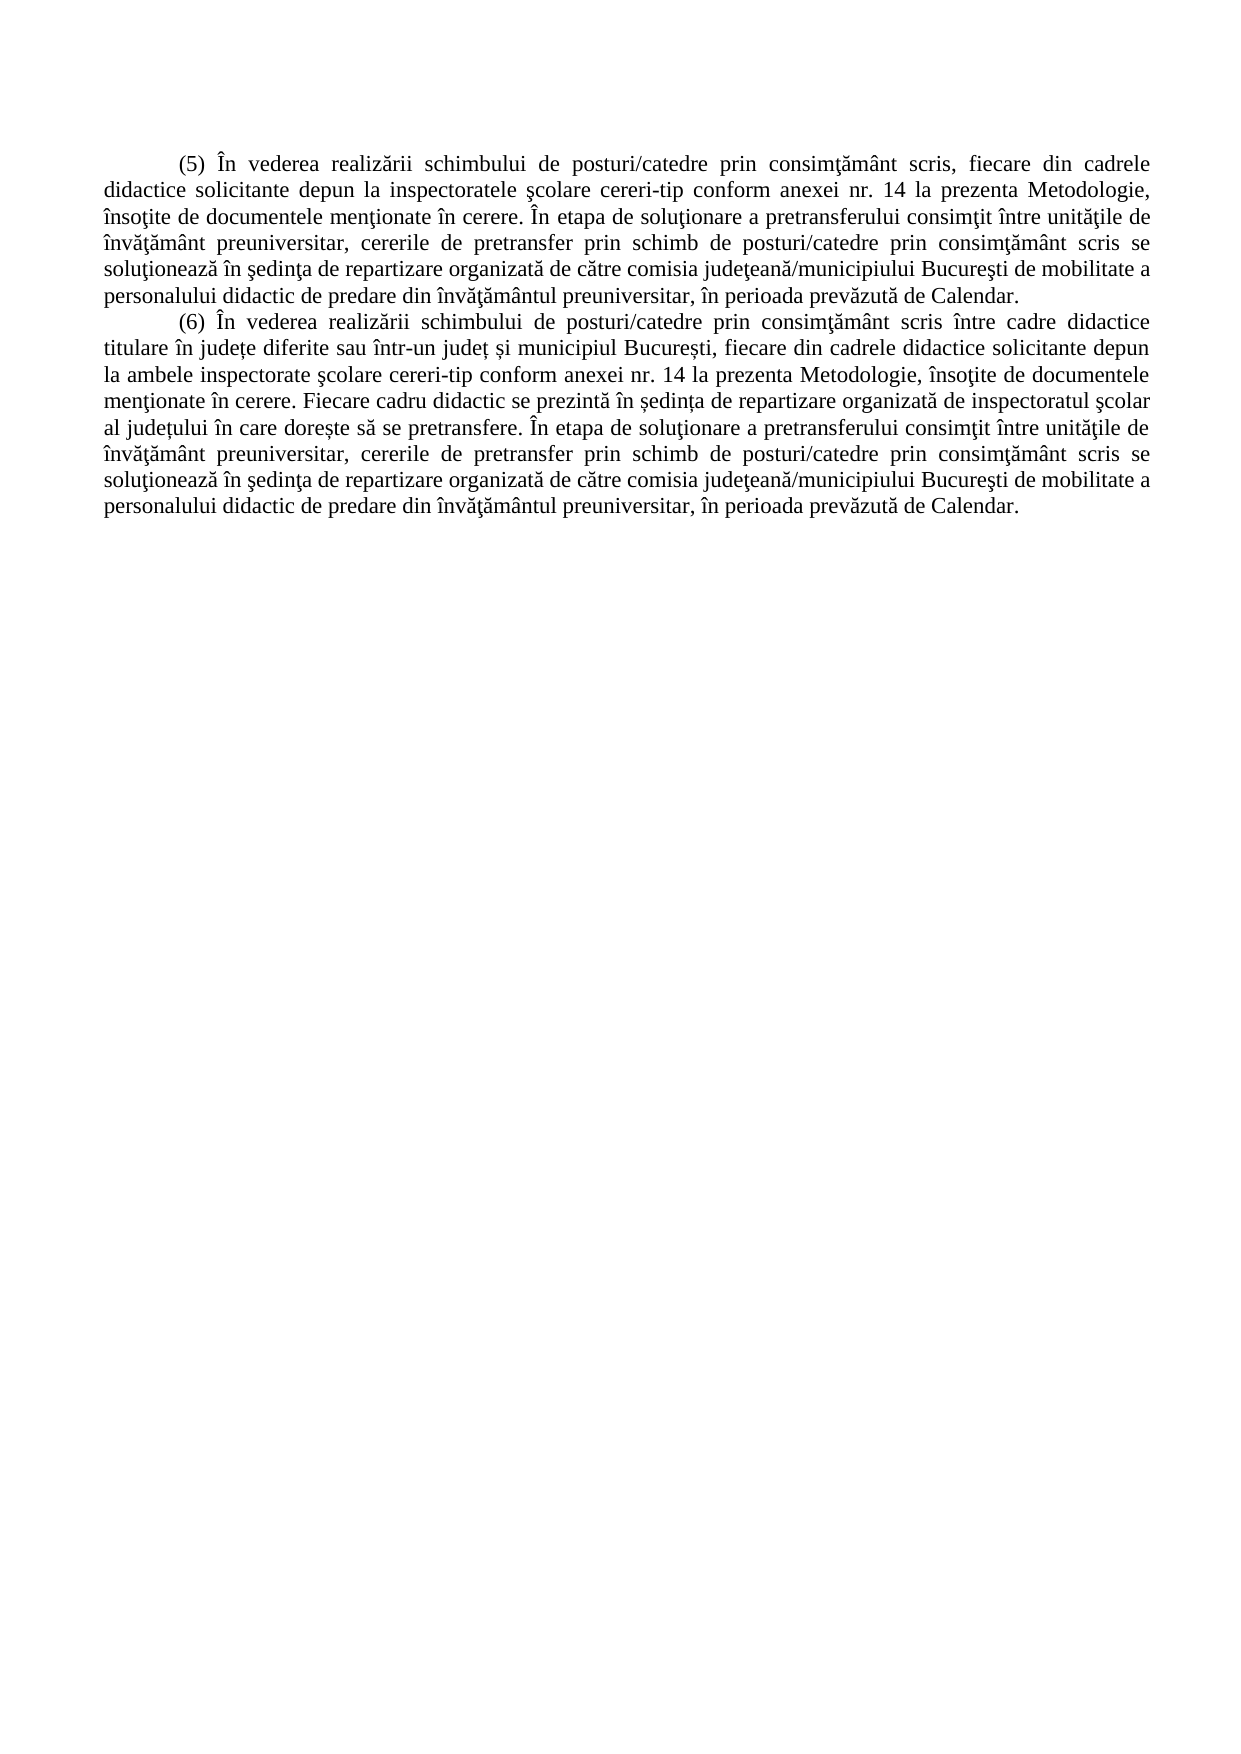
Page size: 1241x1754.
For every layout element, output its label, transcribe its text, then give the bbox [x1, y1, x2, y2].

subtitle (6) În vederea realizării schimbului de posturi/catedre prin consimţământ scris între cadre didactice titulare în județe diferite sau într-un județ și municipiul București, fiecare din cadrele didactice solicitante depun la ambele inspectorate şcolare cereri-tip conform anexei nr. 14 la prezenta Metodologie, însoţite de documentele menţionate în cerere. Fiecare cadru didactic se prezintă în ședința de repartizare organizată de inspectoratul şcolar al județului în care dorește să se pretransfere. În etapa de soluţionare a pretransferului consimţit între unităţile de învăţământ preuniversitar, cererile de pretransfer prin schimb de posturi/catedre prin consimţământ scris se soluţionează în şedinţa de repartizare organizată de către comisia judeţeană/municipiului Bucureşti de mobilitate a personalului didactic de predare din învăţământul preuniversitar, în perioada prevăzută de Calendar. [103, 308, 1152, 519]
text (5) În vederea realizării schimbului de posturi/catedre prin consimţământ scris, fiecare din cadrele didactice solicitante depun la inspectoratele şcolare cereri-tip conform anexei nr. 14 la prezenta Metodologie, însoţite de documentele menţionate în cerere. În etapa de soluţionare a pretransferului consimţit între unităţile de învăţământ preuniversitar, cererile de pretransfer prin schimb de posturi/catedre prin consimţământ scris se soluţionează în şedinţa de repartizare organizată de către comisia judeţeană/municipiului Bucureşti de mobilitate a personalului didactic de predare din învăţământul preuniversitar, în perioada prevăzută de Calendar. [103, 150, 1152, 308]
